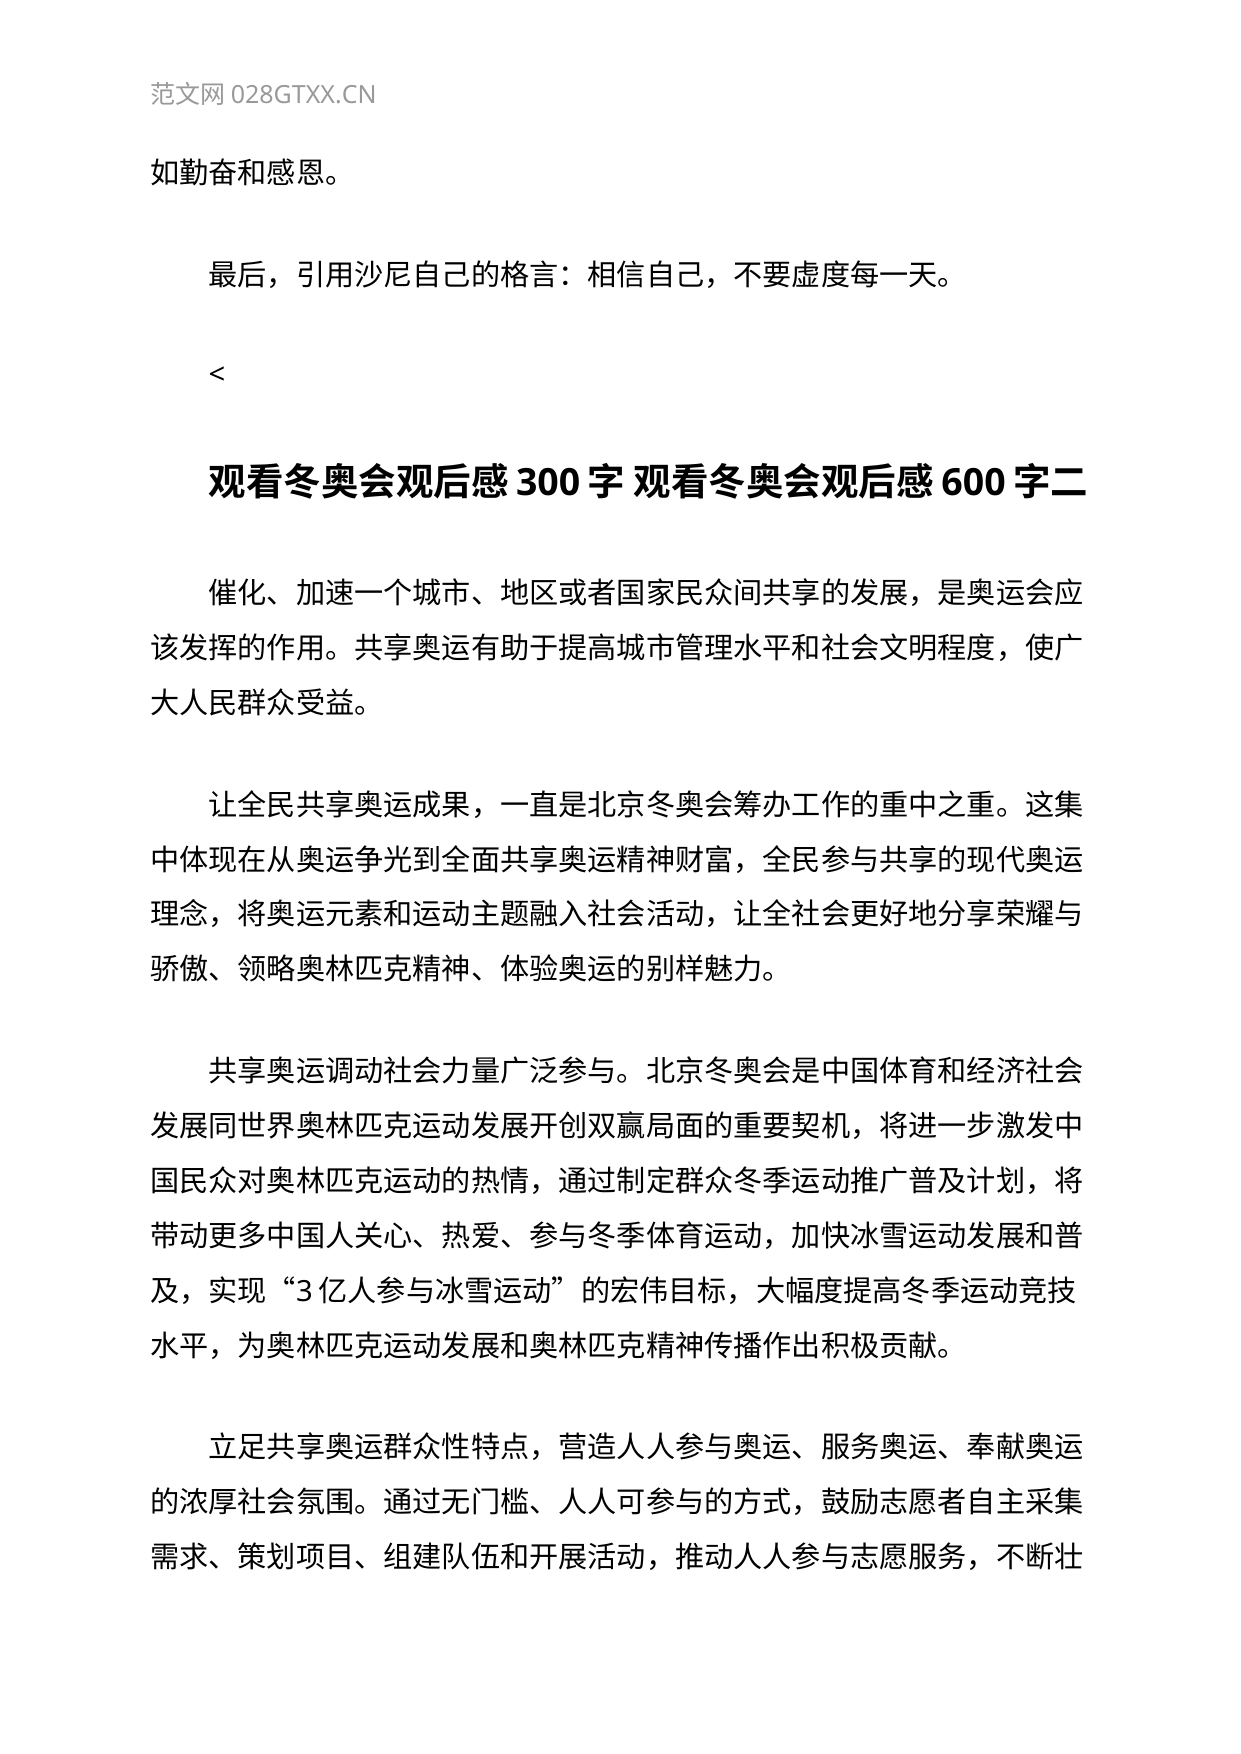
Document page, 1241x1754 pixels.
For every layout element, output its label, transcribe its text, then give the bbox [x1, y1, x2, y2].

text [150, 150, 1090, 192]
text 观看冬奥会观后感300字 观看冬奥会观后感600字二 [150, 452, 1090, 506]
text 最后，引用沙尼自己的格言：相信自己，不要虚度每一天。 [150, 252, 1090, 294]
text 共享奥运调动社会力量广泛参与。北京冬奥会是中国体育和经济社会发展同世界奥林匹克运动发展开创双赢局面的重要契机，将进一步激发中国民众对奥林匹克运动的热情，通过制定群众冬季运动推广普及计划，将带动更多中国人关心、热爱、参与冬季体育运动，加快冰雪运动发展和普及，实现“3亿人参与冰雪运动”的宏伟目标，大幅度提高冬季运动竞技水平，为奥林匹克运动发展和奥林匹克精神传播作出积极贡献。 [150, 1048, 1090, 1364]
text < [150, 353, 1090, 393]
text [150, 1424, 1090, 1576]
text 让全民共享奥运成果，一直是北京冬奥会筹办工作的重中之重。这集中体现在从奥运争光到全面共享奥运精神财富，全民参与共享的现代奥运理念，将奥运元素和运动主题融入社会活动，让全社会更好地分享荣耀与骄傲、领略奥林匹克精神、体验奥运的别样魅力。 [150, 781, 1090, 988]
text 催化、加速一个城市、地区或者国家民众间共享的发展，是奥运会应该发挥的作用。共享奥运有助于提高城市管理水平和社会文明程度，使广大人民群众受益。 [150, 569, 1090, 722]
